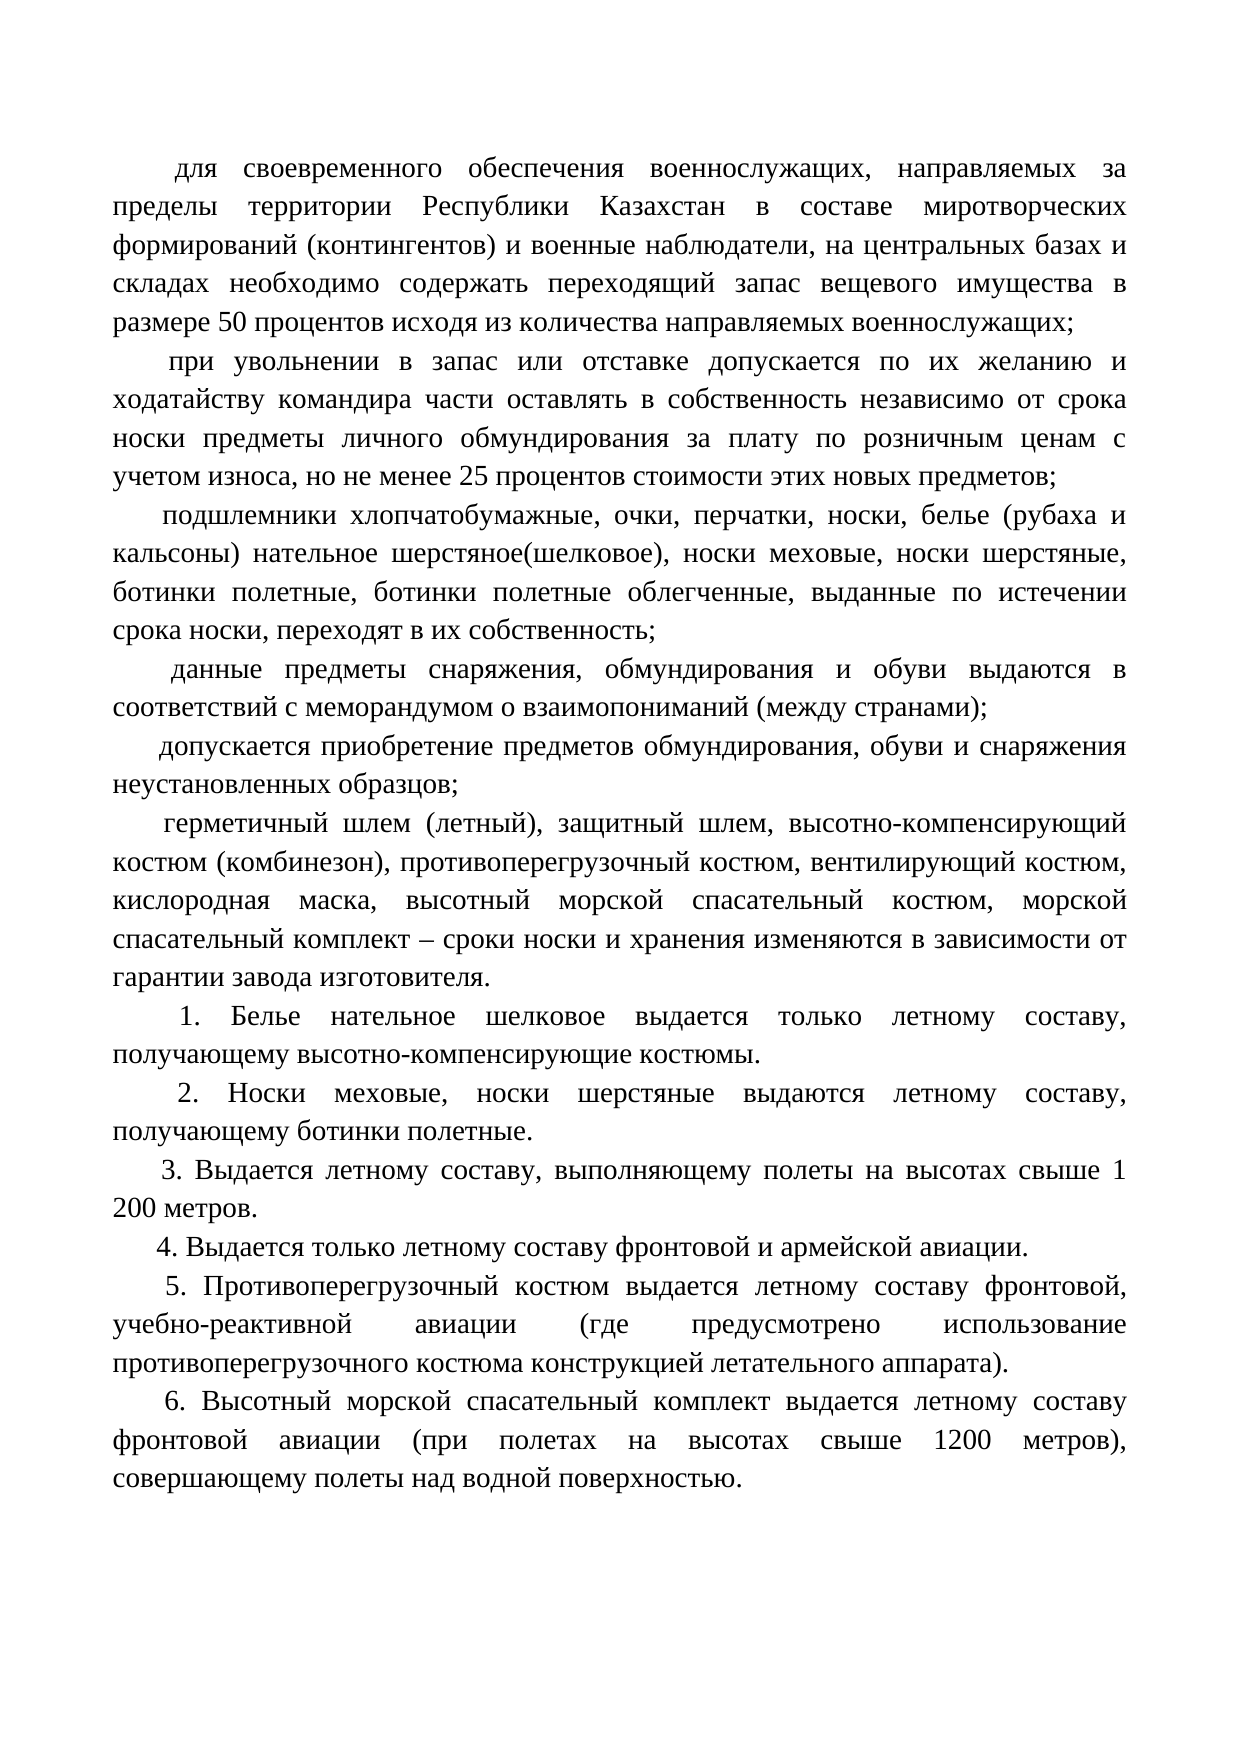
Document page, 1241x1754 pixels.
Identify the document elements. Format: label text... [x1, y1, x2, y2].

text данные предметы снаряжения, обмундирования и обуви выдаются в соответствий с меморандумом о взаимопониманий (между странами); [112, 651, 1128, 723]
text герметичный шлем (летный), защитный шлем, высотно-компенсирующий костюм (комбинезон), противоперегрузочный костюм, вентилирующий костюм, кислородная маска, высотный морской спасательный костюм, морской спасательный комплект – сроки носки и хранения изменяются в зависимости от гарантии завода изготовителя. [112, 805, 1128, 993]
text допускается приобретение предметов обмундирования, обуви и снаряжения неустановленных образцов; [112, 728, 1128, 800]
text 6. Высотный морской спасательный комплект выдается летному составу фронтовой авиации (при полетах на высотах свыше 1200 метров), совершающему полеты над водной поверхностью. [112, 1383, 1128, 1494]
text для своевременного обеспечения военнослужащих, направляемых за пределы территории Республики Казахстан в составе миротворческих формирований (контингентов) и военные наблюдатели, на центральных базах и складах необходимо содержать переходящий запас вещевого имущества в размере 50 процентов исходя из количества направляемых военнослужащих; [112, 150, 1128, 338]
text 3. Выдается летному составу, выполняющему полеты на высотах свыше 1 200 метров. [112, 1152, 1128, 1224]
text 2. Носки меховые, носки шерстяные выдаются летному составу, получающему ботинки полетные. [112, 1075, 1128, 1147]
text 4. Выдается только летному составу фронтовой и армейской авиации. [112, 1229, 1128, 1263]
text при увольнении в запас или отставке допускается по их желанию и ходатайству командира части оставлять в собственность независимо от срока носки предметы личного обмундирования за плату по розничным ценам с учетом износа, но не менее 25 процентов стоимости этих новых предметов; [112, 343, 1128, 492]
text подшлемники хлопчатобумажные, очки, перчатки, носки, белье (рубаха и кальсоны) нательное шерстяное(шелковое), носки меховые, носки шерстяные, ботинки полетные, ботинки полетные облегченные, выданные по истечении срока носки, переходят в их собственность; [112, 497, 1128, 646]
text 1. Белье нательное шелковое выдается только летному составу, получающему высотно-компенсирующие костюмы. [112, 998, 1128, 1070]
text 5. Противоперегрузочный костюм выдается летному составу фронтовой, учебно-реактивной авиации (где предусмотрено использование противоперегрузочного костюма конструкцией летательного аппарата). [112, 1268, 1128, 1378]
